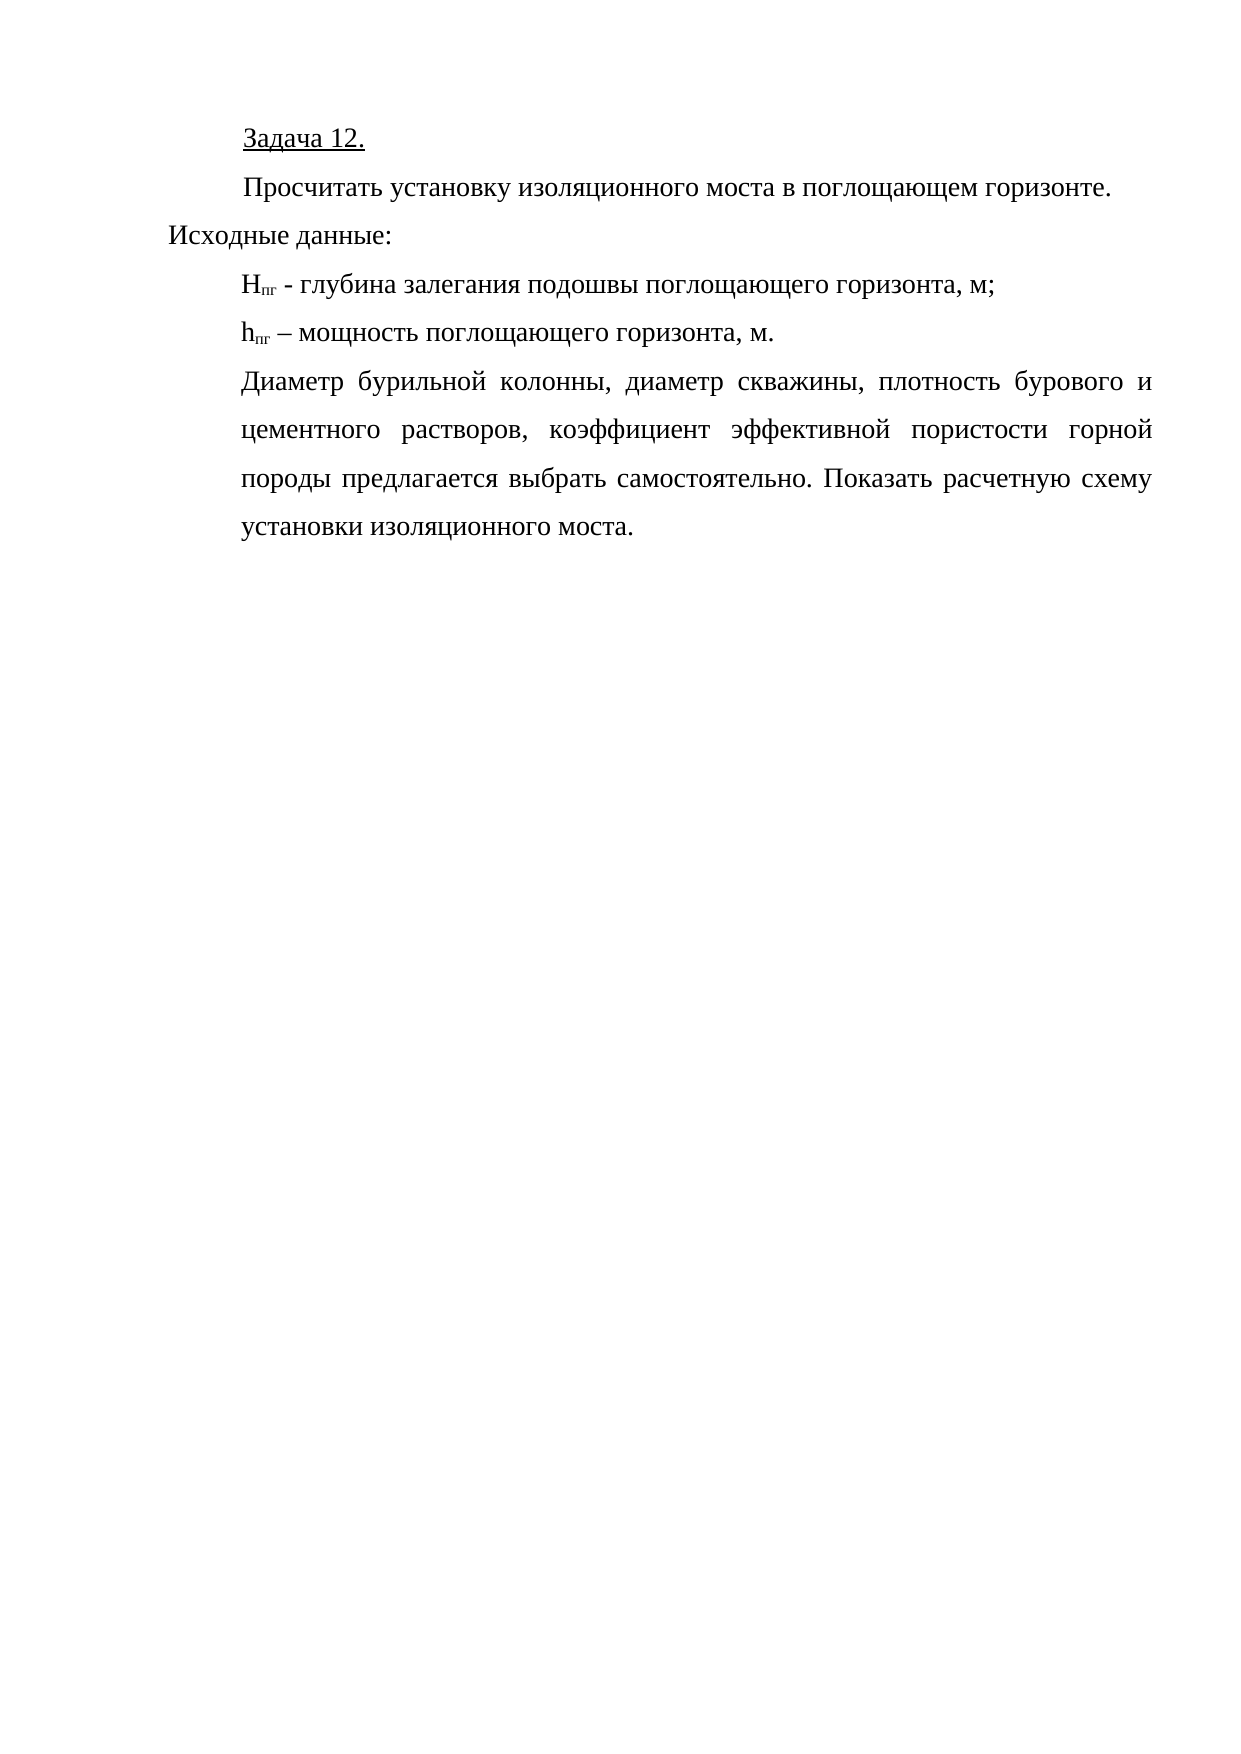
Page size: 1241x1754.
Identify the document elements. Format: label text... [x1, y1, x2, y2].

text Задача 12. [170, 121, 1181, 153]
text hпг – мощность поглощающего горизонта, м. [241, 315, 1154, 348]
text Исходные данные: [168, 218, 1181, 251]
text Нпг - глубина залегания подошвы поглощающего горизонта, м; [241, 267, 1154, 299]
text Диаметр бурильной колонны, диаметр скважины, плотность бурового и цементного растворов, коэффициент эффективной пористости горной породы предлагается выбрать самостоятельно. Показать расчетную схему установки изоляционного моста. [241, 364, 1154, 542]
text Просчитать установку изоляционного моста в поглощающем горизонте. [170, 169, 1181, 202]
